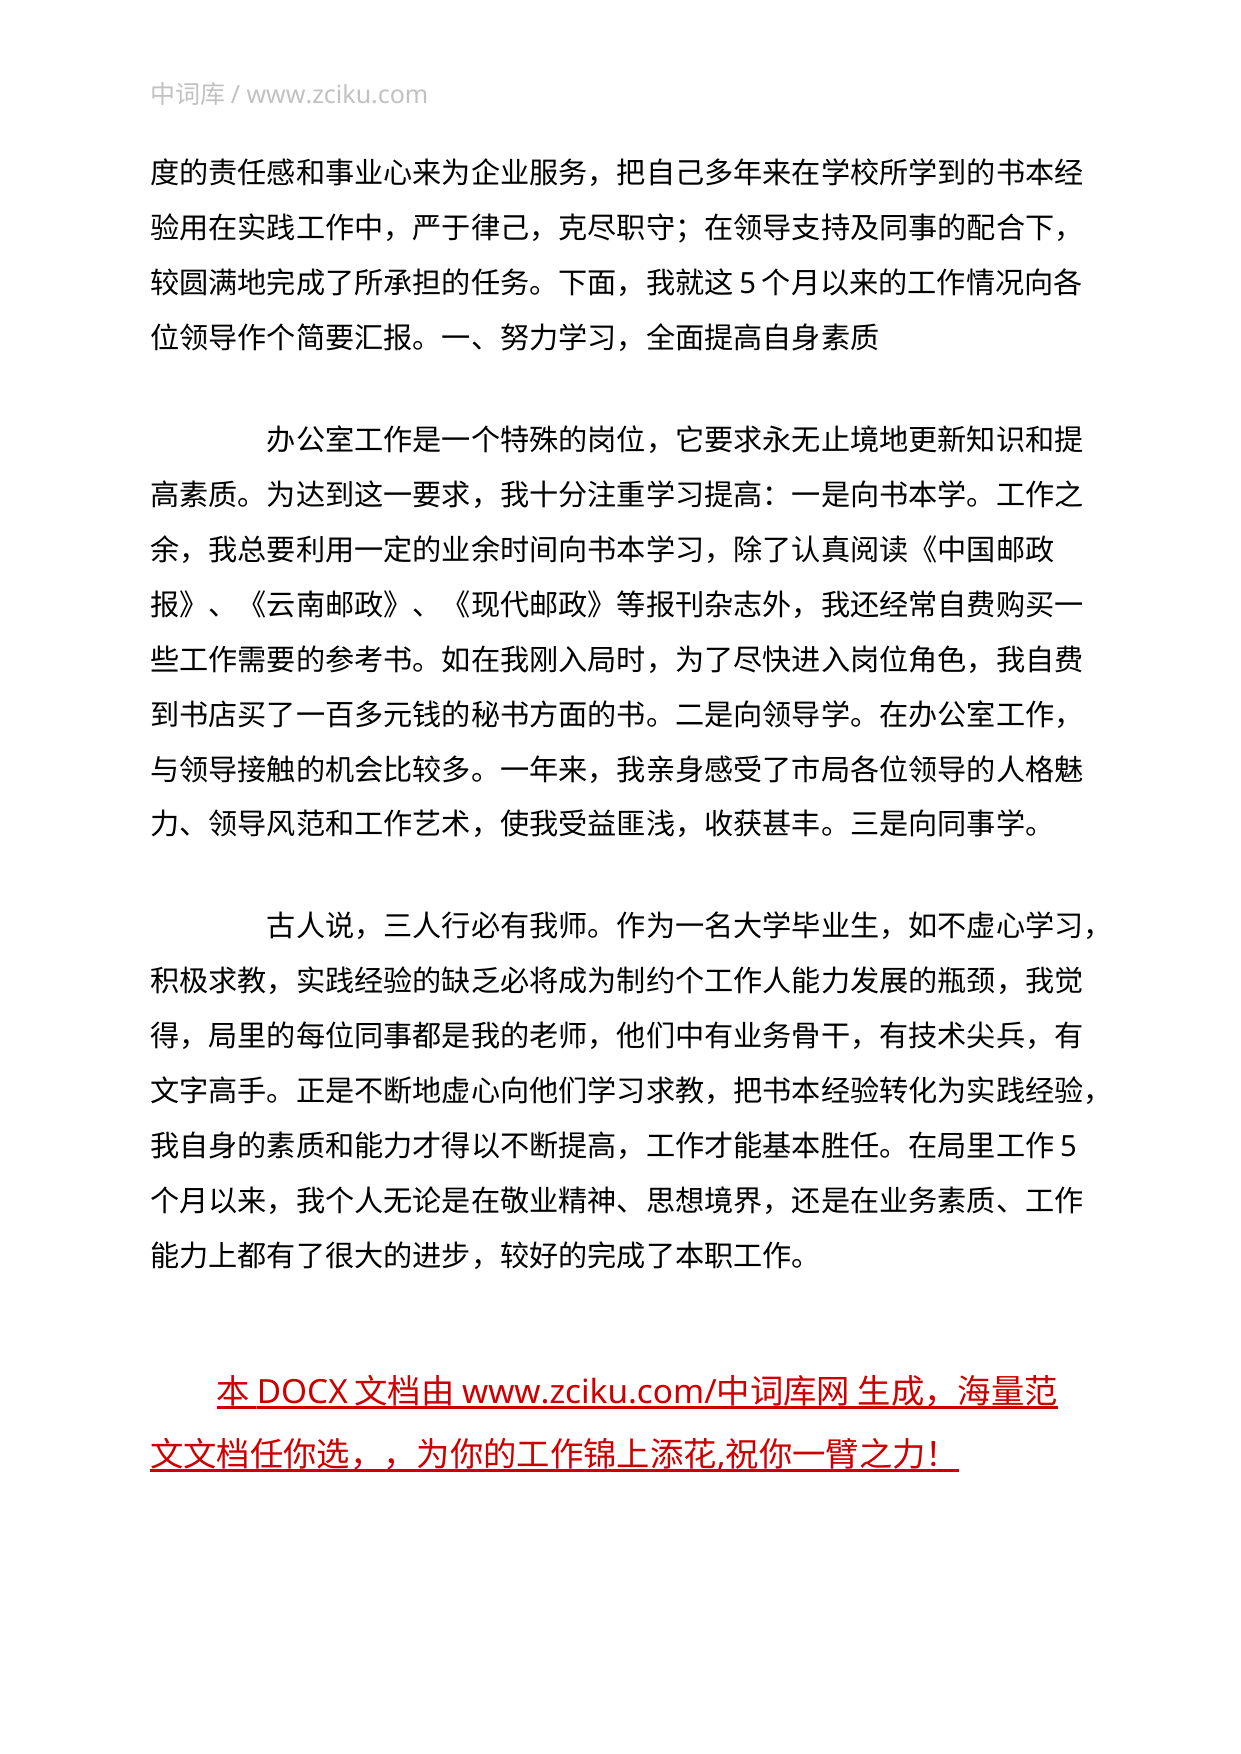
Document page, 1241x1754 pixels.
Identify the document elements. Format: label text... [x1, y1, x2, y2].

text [150, 150, 1090, 357]
text 办公室工作是一个特殊的岗位，它要求永无止境地更新知识和提高素质。为达到这一要求，我十分注重学习提高：一是向书本学。工作之余，我总要利用一定的业余时间向书本学习，除了认真阅读《中国邮政报》、《云南邮政》、《现代邮政》等报刊杂志外，我还经常自费购买一些工作需要的参考书。如在我刚入局时，为了尽快进入岗位角色，我自费到书店买了一百多元钱的秘书方面的书。二是向领导学。在办公室工作，与领导接触的机会比较多。一年来，我亲身感受了市局各位领导的人格魅力、领导风范和工作艺术，使我受益匪浅，收获甚丰。三是向同事学。 [150, 417, 1090, 843]
text 古人说，三人行必有我师。作为一名大学毕业生，如不虚心学习，积极求教，实践经验的缺乏必将成为制约个工作人能力发展的瓶颈，我觉得，局里的每位同事都是我的老师，他们中有业务骨干，有技术尖兵，有文字高手。正是不断地虚心向他们学习求教，把书本经验转化为实践经验，我自身的素质和能力才得以不断提高，工作才能基本胜任。在局里工作5个月以来，我个人无论是在敬业精神、思想境界，还是在业务素质、工作能力上都有了很大的进步，较好的完成了本职工作。 [150, 903, 1090, 1274]
text 本DOCX文档由 www.zciku.com/中词库网 生成，海量范文文档任你选，，为你的工作锦上添花,祝你一臂之力！ [150, 1365, 1090, 1477]
